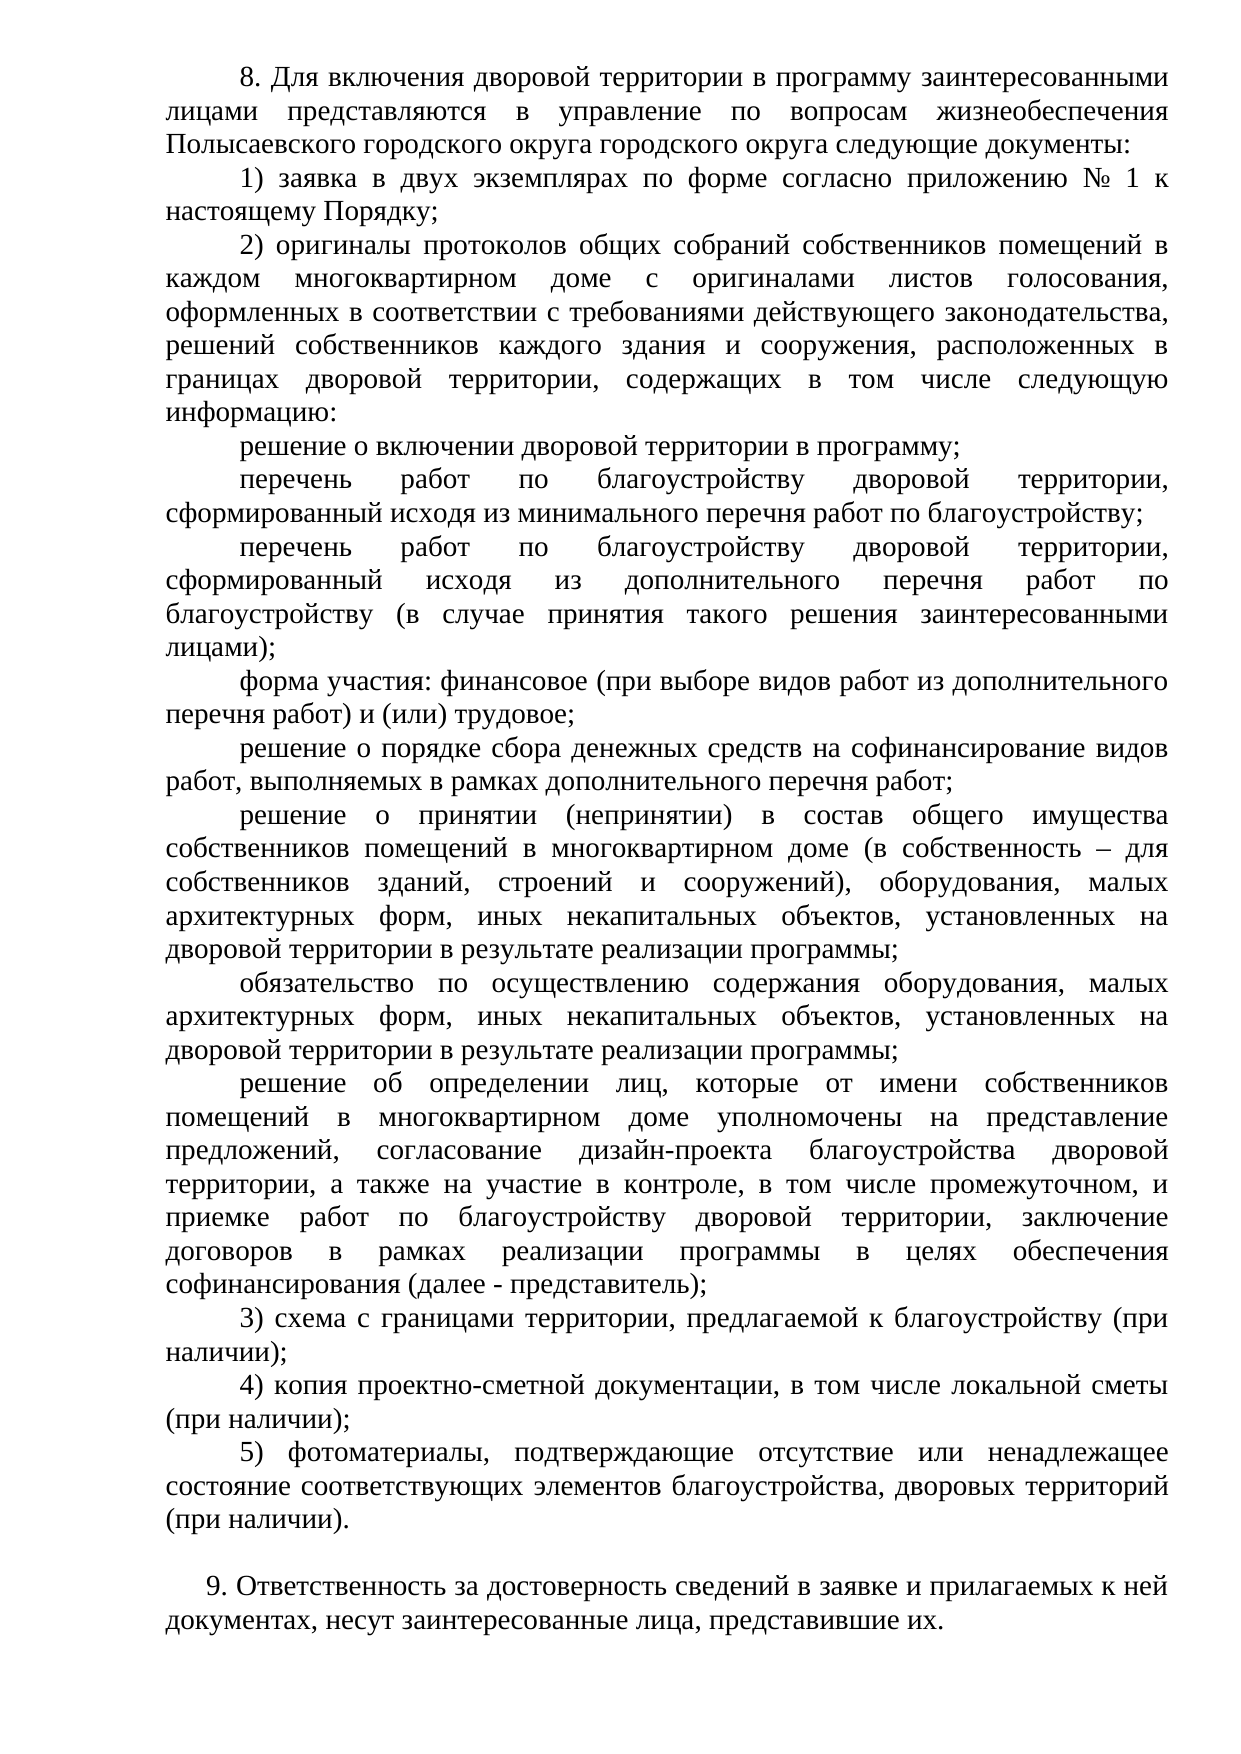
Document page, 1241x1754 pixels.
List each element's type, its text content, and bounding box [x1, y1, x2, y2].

text решение о включении дворовой территории в программу; [165, 428, 1169, 462]
text 3) схема с границами территории, предлагаемой к благоустройству (при наличии); [165, 1300, 1169, 1367]
text 2) оригиналы протоколов общих собраний собственников помещений в каждом многоквартирном доме с оригиналами листов голосования, оформленных в соответствии с требованиями действующего законодательства, решений собственников каждого здания и сооружения, расположенных в границах дворовой территории, содержащих в том числе следующую информацию: [165, 227, 1169, 428]
text перечень работ по благоустройству дворовой территории, сформированный исходя из минимального перечня работ по благоустройству; [165, 462, 1169, 529]
text перечень работ по благоустройству дворовой территории, сформированный исходя из дополнительного перечня работ по благоустройству (в случае принятия такого решения заинтересованными лицами); [165, 529, 1169, 663]
text форма участия: финансовое (при выборе видов работ из дополнительного перечня работ) и (или) трудовое; [165, 663, 1169, 730]
text 8. Для включения дворовой территории в программу заинтересованными лицами представляются в управление по вопросам жизнеобеспечения Полысаевского городского округа городского округа следующие документы: [165, 59, 1169, 160]
text 5) фотоматериалы, подтверждающие отсутствие или ненадлежащее состояние соответствующих элементов благоустройства, дворовых территорий (при наличии). [165, 1434, 1169, 1535]
text решение об определении лиц, которые от имени собственников помещений в многоквартирном доме уполномочены на представление предложений, согласование дизайн-проекта благоустройства дворовой территории, а также на участие в контроле, в том числе промежуточном, и приемке работ по благоустройству дворовой территории, заключение договоров в рамках реализации программы в целях обеспечения софинансирования (далее - представитель); [165, 1065, 1169, 1300]
text обязательство по осуществлению содержания оборудования, малых архитектурных форм, иных некапитальных объектов, установленных на дворовой территории в результате реализации программы; [165, 965, 1169, 1065]
text 1) заявка в двух экземплярах по форме согласно приложению № 1 к настоящему Порядку; [165, 160, 1169, 227]
text решение о принятии (непринятии) в состав общего имущества собственников помещений в многоквартирном доме (в собственность – для собственников зданий, строений и сооружений), оборудования, малых архитектурных форм, иных некапитальных объектов, установленных на дворовой территории в результате реализации программы; [165, 797, 1169, 965]
text 4) копия проектно-сметной документации, в том числе локальной сметы (при наличии); [165, 1367, 1169, 1434]
text 9. Ответственность за достоверность сведений в заявке и прилагаемых к ней документах, несут заинтересованные лица, представившие их. [165, 1568, 1169, 1636]
text решение о порядке сбора денежных средств на софинансирование видов работ, выполняемых в рамках дополнительного перечня работ; [165, 730, 1169, 797]
